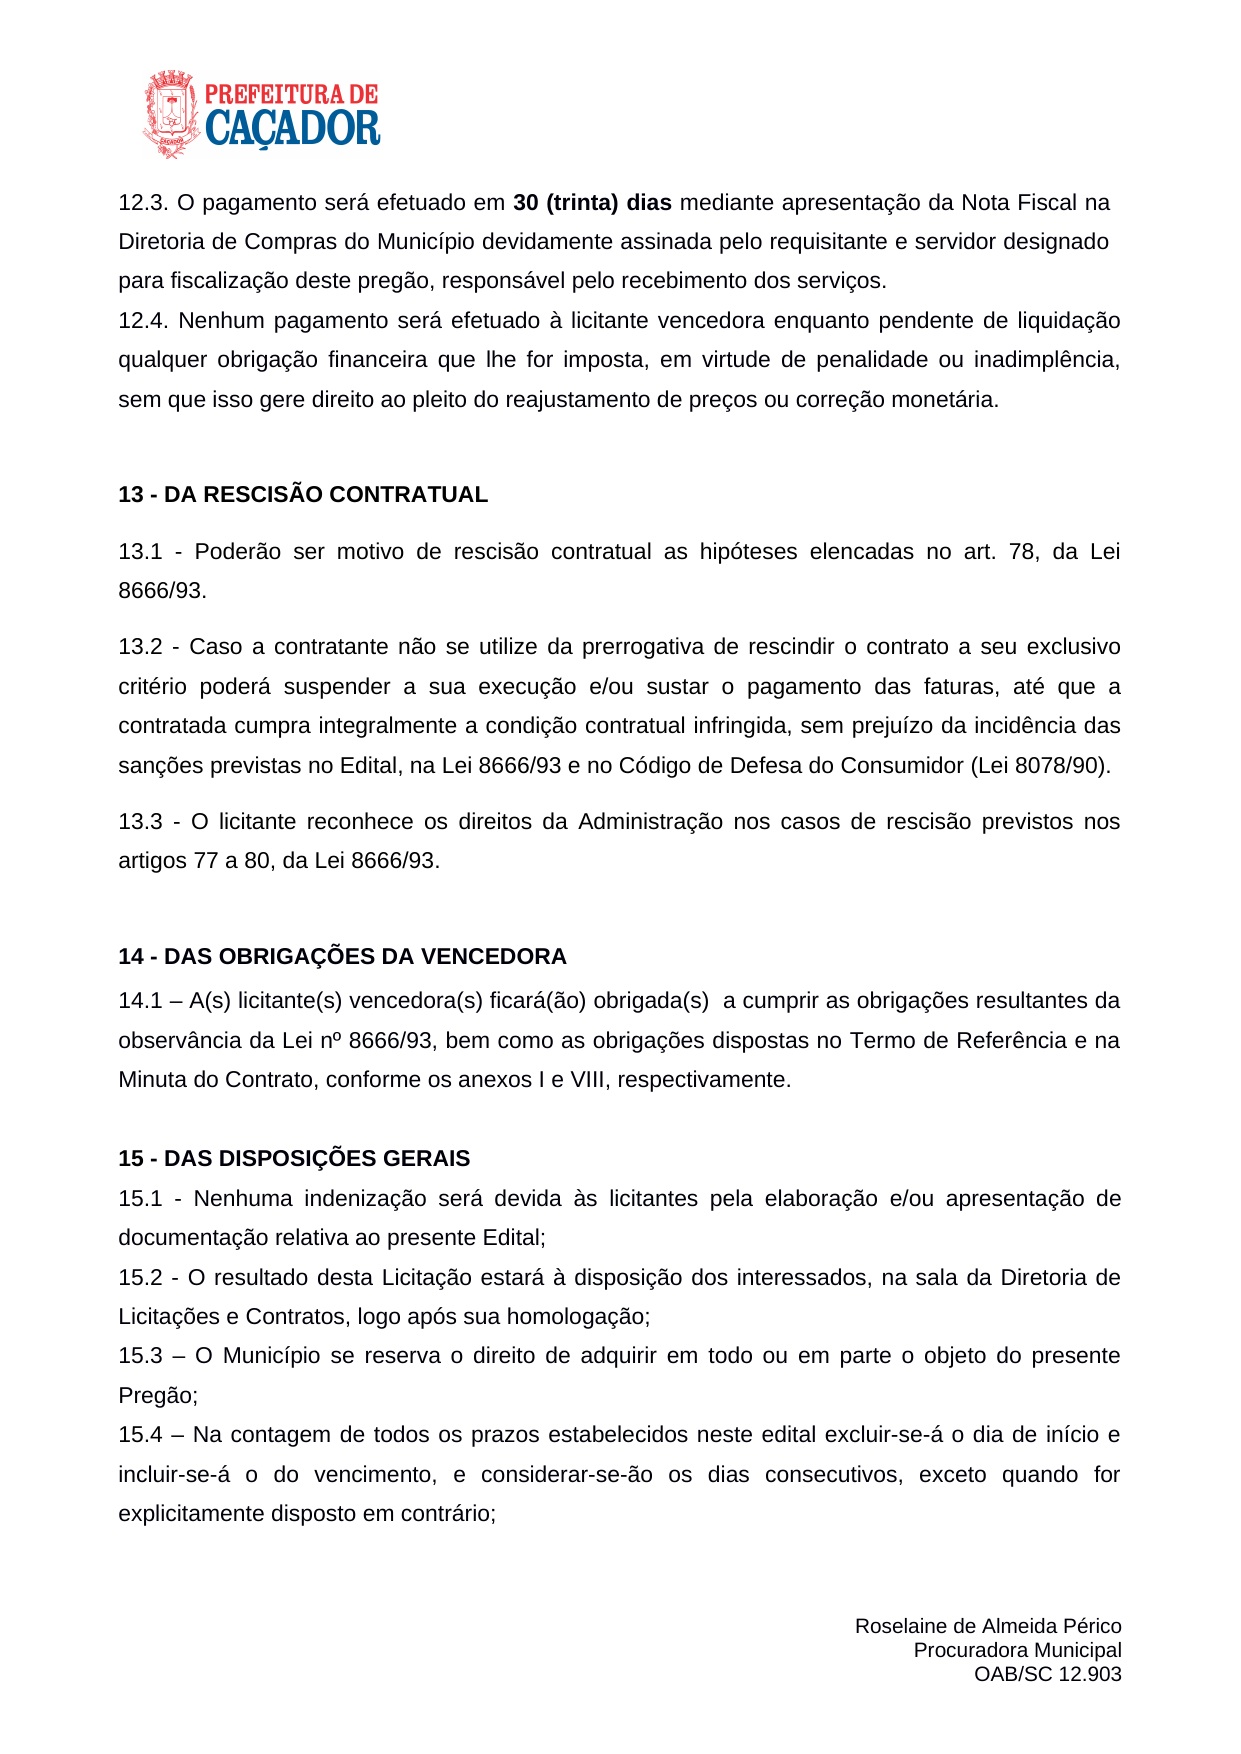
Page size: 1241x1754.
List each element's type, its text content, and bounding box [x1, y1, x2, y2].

text 13 - DA RESCISÃO CONTRATUAL [118, 481, 1122, 508]
text 15.3 – O Município se reserva o direito de adquirir em todo ou em parte o objeto do presente Pregão; [118, 1342, 1122, 1408]
text 13.2 - Caso a contratante não se utilize da prerrogativa de rescindir o contrato a seu exclusivo critério poderá suspender a sua execução e/ou sustar o pagamento das faturas, até que a contratada cumpra integralmente a condição contratual infringida, sem prejuízo da incidência das sanções previstas no Edital, na Lei 8666/93 e no Código de Defesa do Consumidor (Lei 8078/90). [118, 633, 1122, 778]
text 12.4. Nenhum pagamento será efetuado à licitante vencedora enquanto pendente de liquidação qualquer obrigação financeira que lhe for imposta, em virtude de penalidade ou inadimplência, sem que isso gere direito ao pleito do reajustamento de preços ou correção monetária. [118, 307, 1122, 412]
text 13.3 - O licitante reconhece os direitos da Administração nos casos de rescisão previstos nos artigos 77 a 80, da Lei 8666/93. [118, 808, 1122, 874]
text 14 - DAS OBRIGAÇÕES DA VENCEDORA [118, 943, 1122, 969]
text 13.1 - Poderão ser motivo de rescisão contratual as hipóteses elencadas no art. 78, da Lei 8666/93. [118, 538, 1122, 603]
text 15.2 - O resultado desta Licitação estará à disposição dos interessados, na sala da Diretoria de Licitações e Contratos, logo após sua homologação; [118, 1263, 1122, 1329]
text 14.1 – A(s) licitante(s) vencedora(s) ficará(ão) obrigada(s) a cumprir as obrigações resultantes da observância da Lei nº 8666/93, bem como as obrigações dispostas no Termo de Referência e na Minuta do Contrato, conforme os anexos I e VIII, respectivamente. [118, 987, 1122, 1092]
text 12.3. O pagamento será efetuado em 30 (trinta) dias mediante apresentação da Nota Fiscal na Diretoria de Compras do Município devidamente assinada pelo requisitante e servidor designado para fiscalização deste pregão, responsável pelo recebimento dos serviços. [118, 188, 1110, 294]
text 15.4 – Na contagem de todos os prazos estabelecidos neste edital excluir-se-á o dia de início e incluir-se-á o do vencimento, e considerar-se-ão os dias consecutivos, exceto quando for explicitamente disposto em contrário; [118, 1421, 1122, 1527]
text 15.1 - Nenhuma indenização será devida às licitantes pela elaboração e/ou apresentação de documentação relativa ao presente Edital; [118, 1184, 1122, 1250]
text 15 - DAS DISPOSIÇÕES GERAIS [118, 1145, 1122, 1171]
